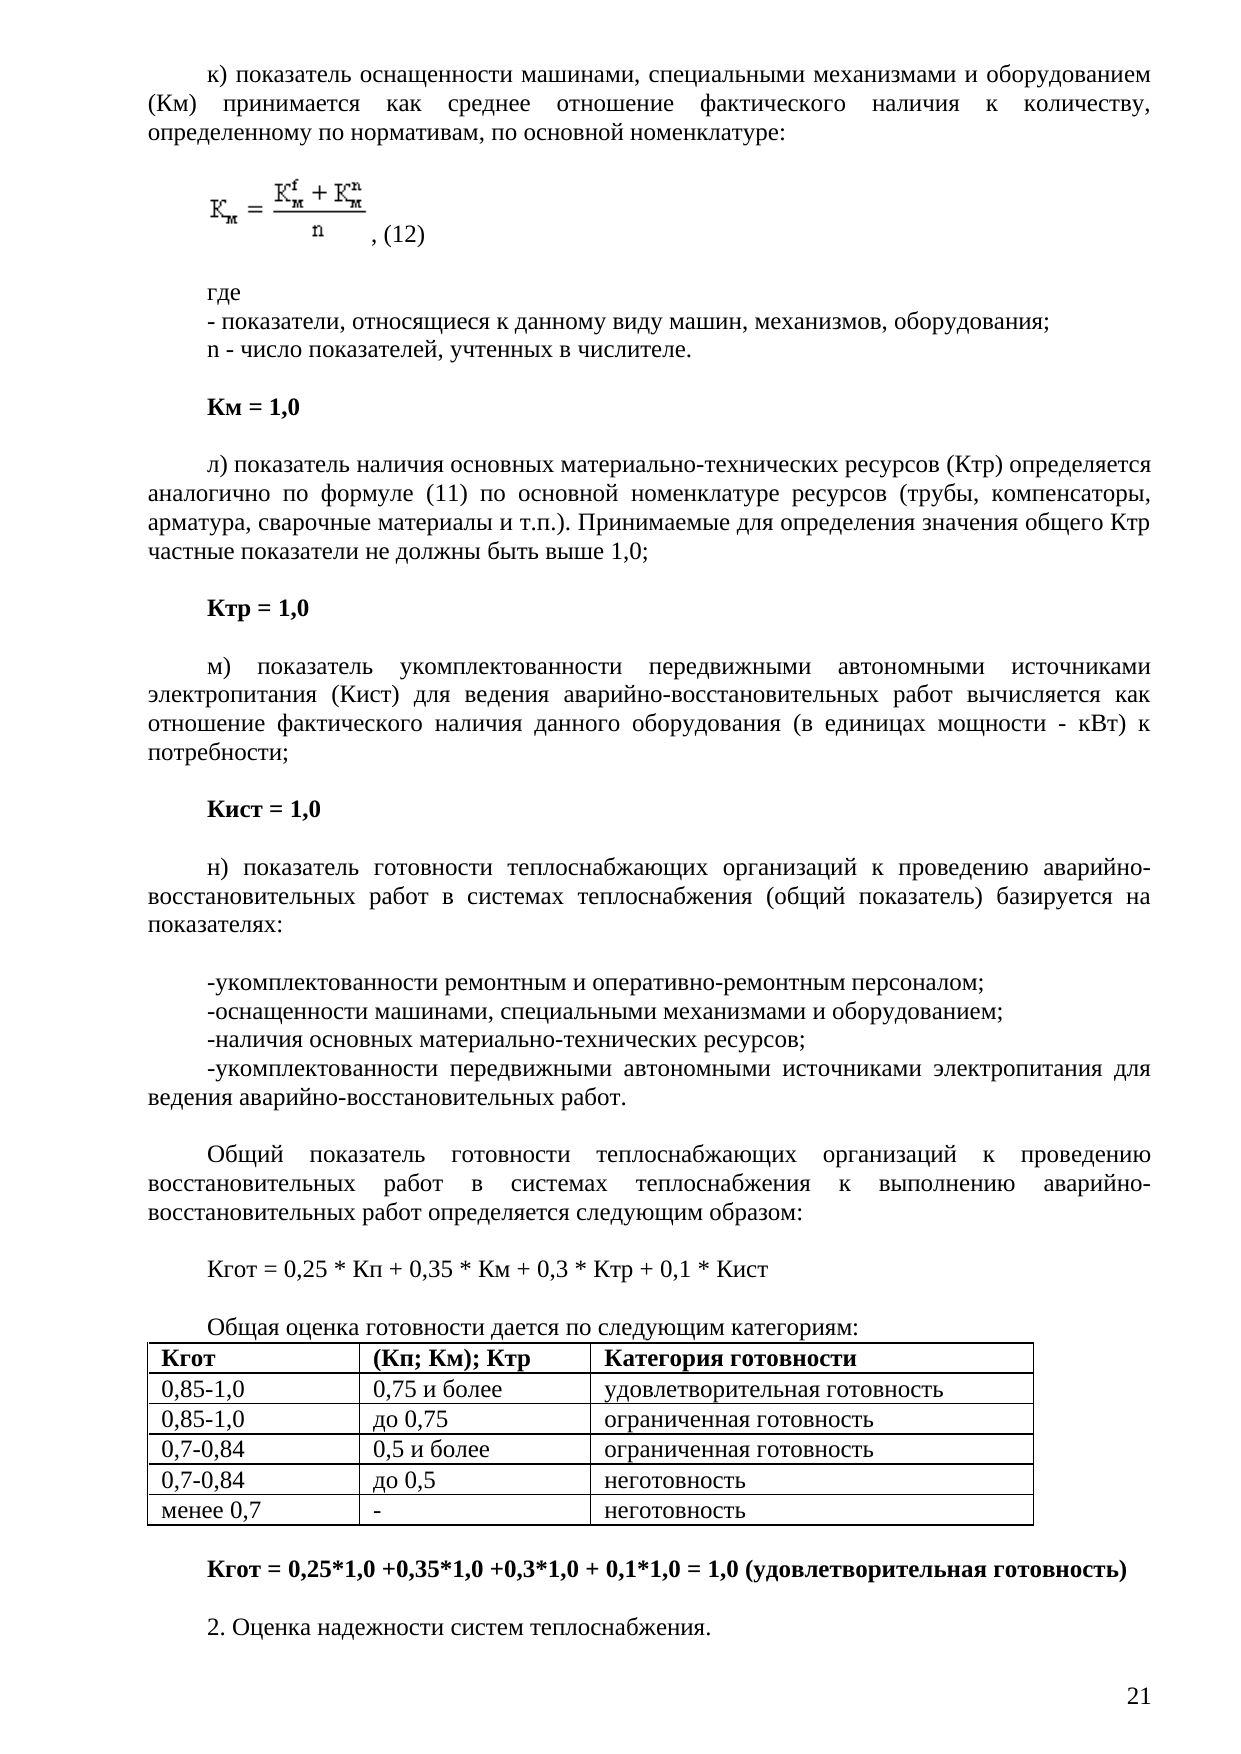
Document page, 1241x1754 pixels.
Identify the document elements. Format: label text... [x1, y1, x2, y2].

text Ктр = 1,0 [148, 593, 1152, 622]
text Общая оценка готовности дается по следующим категориям: [148, 1312, 1152, 1341]
text , (12) [148, 174, 1152, 277]
table_cell 0,5 и более [360, 1435, 590, 1463]
table_cell менее 0,7 [148, 1495, 359, 1524]
text Кист = 1,0 [148, 794, 1152, 823]
text где [148, 277, 1152, 306]
table_cell до 0,5 [360, 1465, 590, 1493]
text -оснащенности машинами, специальными механизмами и оборудованием; [148, 996, 1152, 1024]
text Кгот = 0,25 * Кп + 0,35 * Км + 0,3 * Ктр + 0,1 * Кист [148, 1254, 1152, 1283]
text n - число показателей, учтенных в числителе. [148, 334, 1152, 363]
table_cell неготовность [591, 1465, 1033, 1493]
text к) показатель оснащенности машинами, специальными механизмами и оборудованием (Км) принимается как среднее отношение фактического наличия к количеству, определенному по нормативам, по основной номенклатуре: [148, 59, 1152, 145]
text Общий показатель готовности теплоснабжающих организаций к проведению восстановительных работ в системах теплоснабжения к выполнению аварийно-восстановительных работ определяется следующим образом: [148, 1139, 1152, 1226]
table_cell ограниченная готовность [591, 1435, 1033, 1463]
text Км = 1,0 [148, 392, 1152, 421]
text Кгот = 0,25*1,0 +0,35*1,0 +0,3*1,0 + 0,1*1,0 = 1,0 (удовлетворительная готовность) [148, 1554, 1152, 1583]
text - показатели, относящиеся к данному виду машин, механизмов, оборудования; [148, 306, 1152, 334]
table_cell 0,7-0,84 [148, 1464, 359, 1493]
table_cell удовлетворительная готовность [591, 1374, 1033, 1403]
table_cell 0,75 и более [360, 1374, 590, 1403]
table_cell - [360, 1495, 590, 1524]
table_cell до 0,75 [360, 1404, 590, 1433]
text -укомплектованности передвижными автономными источниками электропитания для ведения аварийно-восстановительных работ. [148, 1053, 1152, 1111]
table_cell 0,7-0,84 [148, 1434, 359, 1463]
table_cell ограниченная готовность [591, 1404, 1033, 1433]
table_cell (Кп; Км); Ктр [360, 1344, 590, 1372]
text н) показатель готовности теплоснабжающих организаций к проведению аварийно-восстановительных работ в системах теплоснабжения (общий показатель) базируется на показателях: [148, 852, 1152, 967]
table_cell неготовность [591, 1495, 1033, 1524]
text м) показатель укомплектованности передвижными автономными источниками электропитания (Кист) для ведения аварийно-восстановительных работ вычисляется как отношение фактического наличия данного оборудования (в единицах мощности - кВт) к потребности; [148, 651, 1152, 794]
text л) показатель наличия основных материально-технических ресурсов (Ктр) определяется аналогично по формуле (11) по основной номенклатуре ресурсов (трубы, компенсаторы, арматура, сварочные материалы и т.п.). Принимаемые для определения значения общего Ктр частные показатели не должны быть выше 1,0; [148, 449, 1152, 564]
text -наличия основных материально-технических ресурсов; [148, 1024, 1152, 1053]
table_cell Кгот [148, 1343, 359, 1372]
picture [206, 174, 371, 243]
table_cell Категория готовности [591, 1344, 1033, 1372]
table_cell 0,85-1,0 [148, 1373, 359, 1403]
table_cell 0,85-1,0 [148, 1404, 359, 1433]
text -укомплектованности ремонтным и оперативно-ремонтным персоналом; [148, 967, 1152, 996]
text 2. Оценка надежности систем теплоснабжения. [148, 1612, 1152, 1640]
